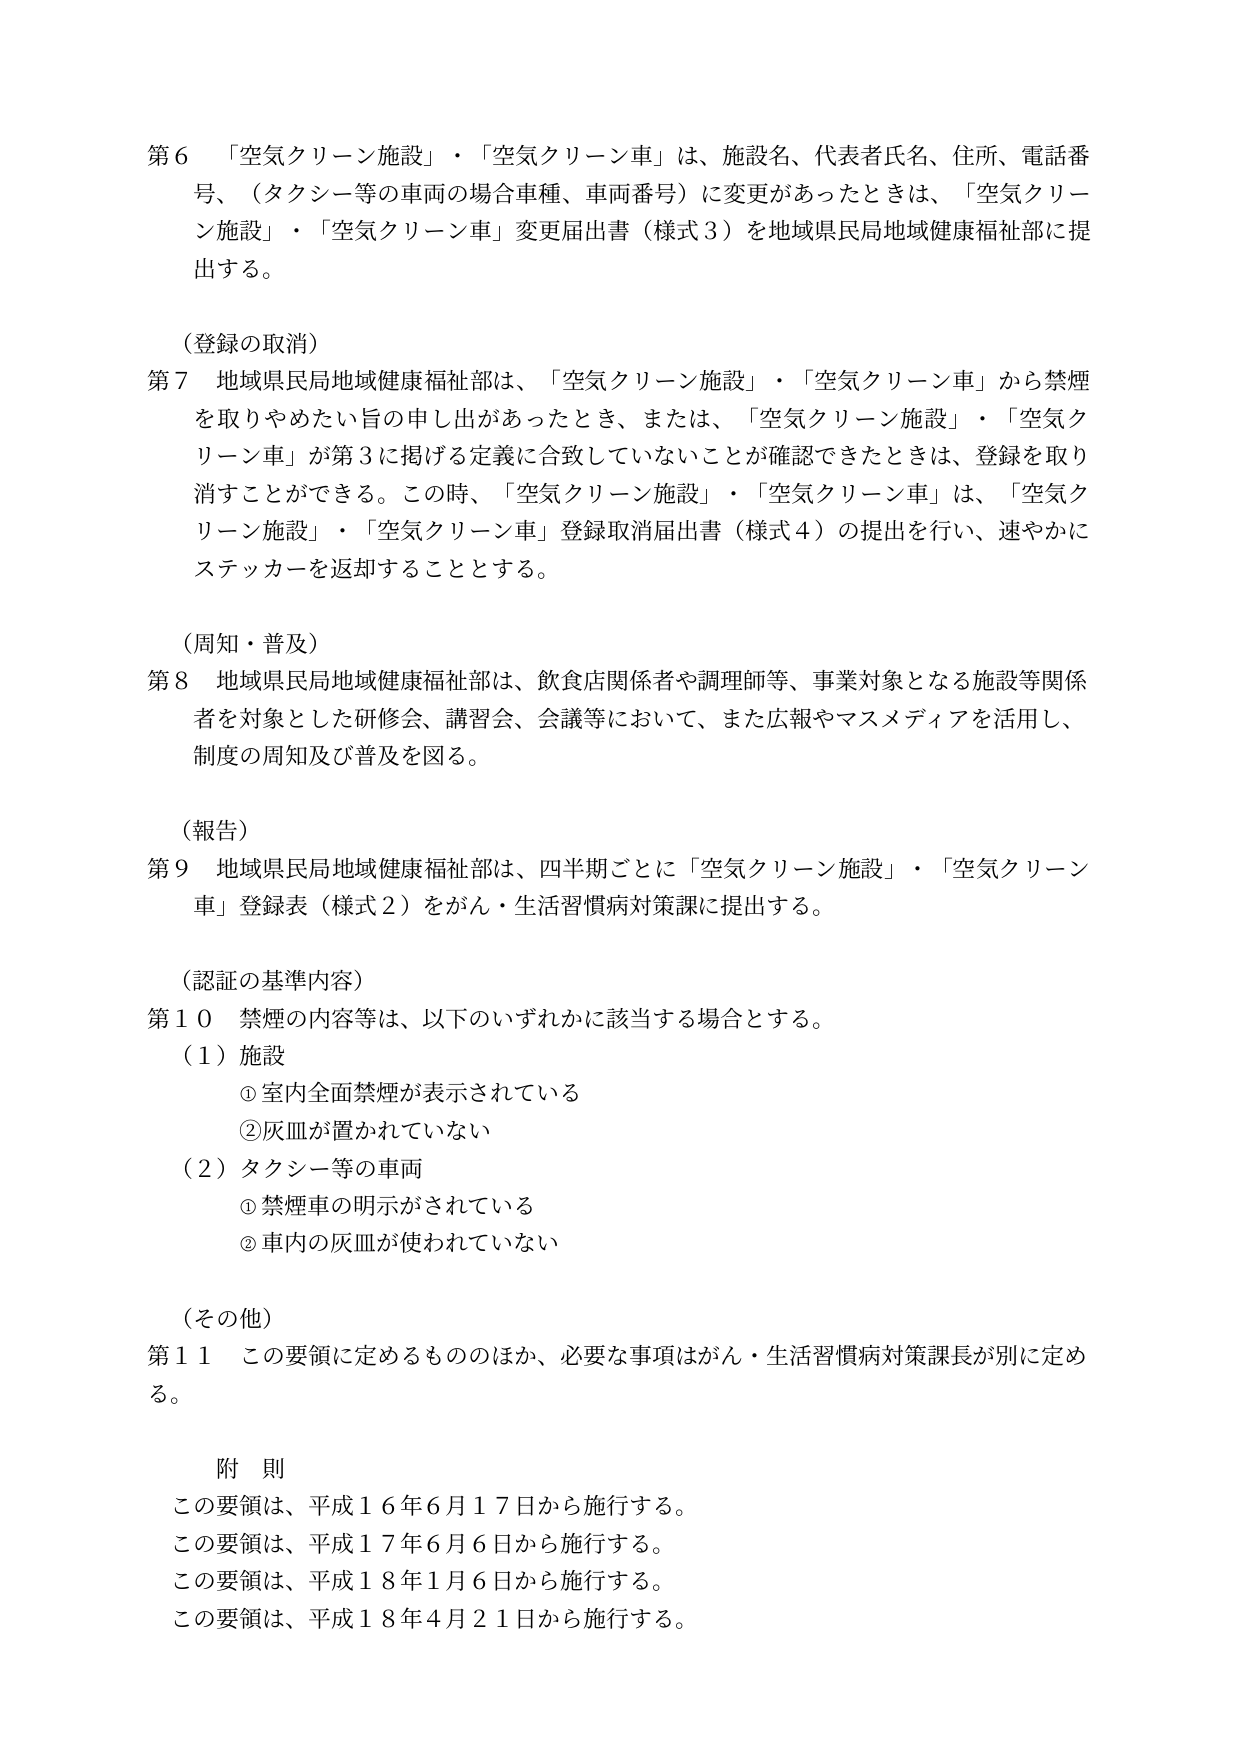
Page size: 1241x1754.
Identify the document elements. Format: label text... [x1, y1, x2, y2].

text （登録の取消） [148, 323, 1088, 361]
text この要領は、平成１８年４月２１日から施行する。 [148, 1598, 1088, 1636]
text （１）施設 [148, 1036, 1088, 1073]
text この要領は、平成１７年６月６日から施行する。 [148, 1523, 1088, 1561]
text ①禁煙車の明示がされている [148, 1186, 1088, 1223]
text この要領は、平成１８年１月６日から施行する。 [148, 1561, 1088, 1598]
text 第９ 地域県民局地域健康福祉部は、四半期ごとに「空気クリーン施設」・「空気クリーン車」登録表（様式２）をがん・生活習慣病対策課に提出する。 [148, 848, 1092, 923]
text （報告） [169, 811, 1088, 848]
text 附 則 [148, 1448, 1088, 1486]
text 第１１ この要領に定めるもののほか、必要な事項はがん・生活習慣病対策課長が別に定める。 [148, 1336, 1088, 1411]
text （認証の基準内容） [169, 961, 1088, 998]
text （２）タクシー等の車両 [148, 1148, 1088, 1186]
text 第７ 地域県民局地域健康福祉部は、「空気クリーン施設」・「空気クリーン車」から禁煙を取りやめたい旨の申し出があったとき、または、「空気クリーン施設」・「空気クリーン車」が第３に掲げる定義に合致していないことが確認できたときは、登録を取り消すことができる。この時、「空気クリーン施設」・「空気クリーン車」は、「空気クリーン施設」・「空気クリーン車」登録取消届出書（様式４）の提出を行い、速やかにステッカーを返却することとする。 [148, 361, 1092, 586]
text 第６ 「空気クリーン施設」・「空気クリーン車」は、施設名、代表者氏名、住所、電話番号、（タクシー等の車両の場合車種、車両番号）に変更があったときは、「空気クリーン施設」・「空気クリーン車」変更届出書（様式３）を地域県民局地域健康福祉部に提出する。 [148, 136, 1092, 286]
text 第８ 地域県民局地域健康福祉部は、飲食店関係者や調理師等、事業対象となる施設等関係者を対象とした研修会、講習会、会議等において、また広報やマスメディアを活用し、制度の周知及び普及を図る。 [148, 661, 1088, 773]
text ②灰皿が置かれていない [148, 1111, 1088, 1148]
text （周知・普及） [148, 623, 1088, 661]
text ②車内の灰皿が使われていない [148, 1223, 1088, 1261]
text （その他） [148, 1298, 1088, 1336]
text 第１０ 禁煙の内容等は、以下のいずれかに該当する場合とする。 [148, 998, 1088, 1036]
text ①室内全面禁煙が表示されている [148, 1073, 1088, 1111]
text この要領は、平成１６年６月１７日から施行する。 [148, 1486, 1088, 1523]
